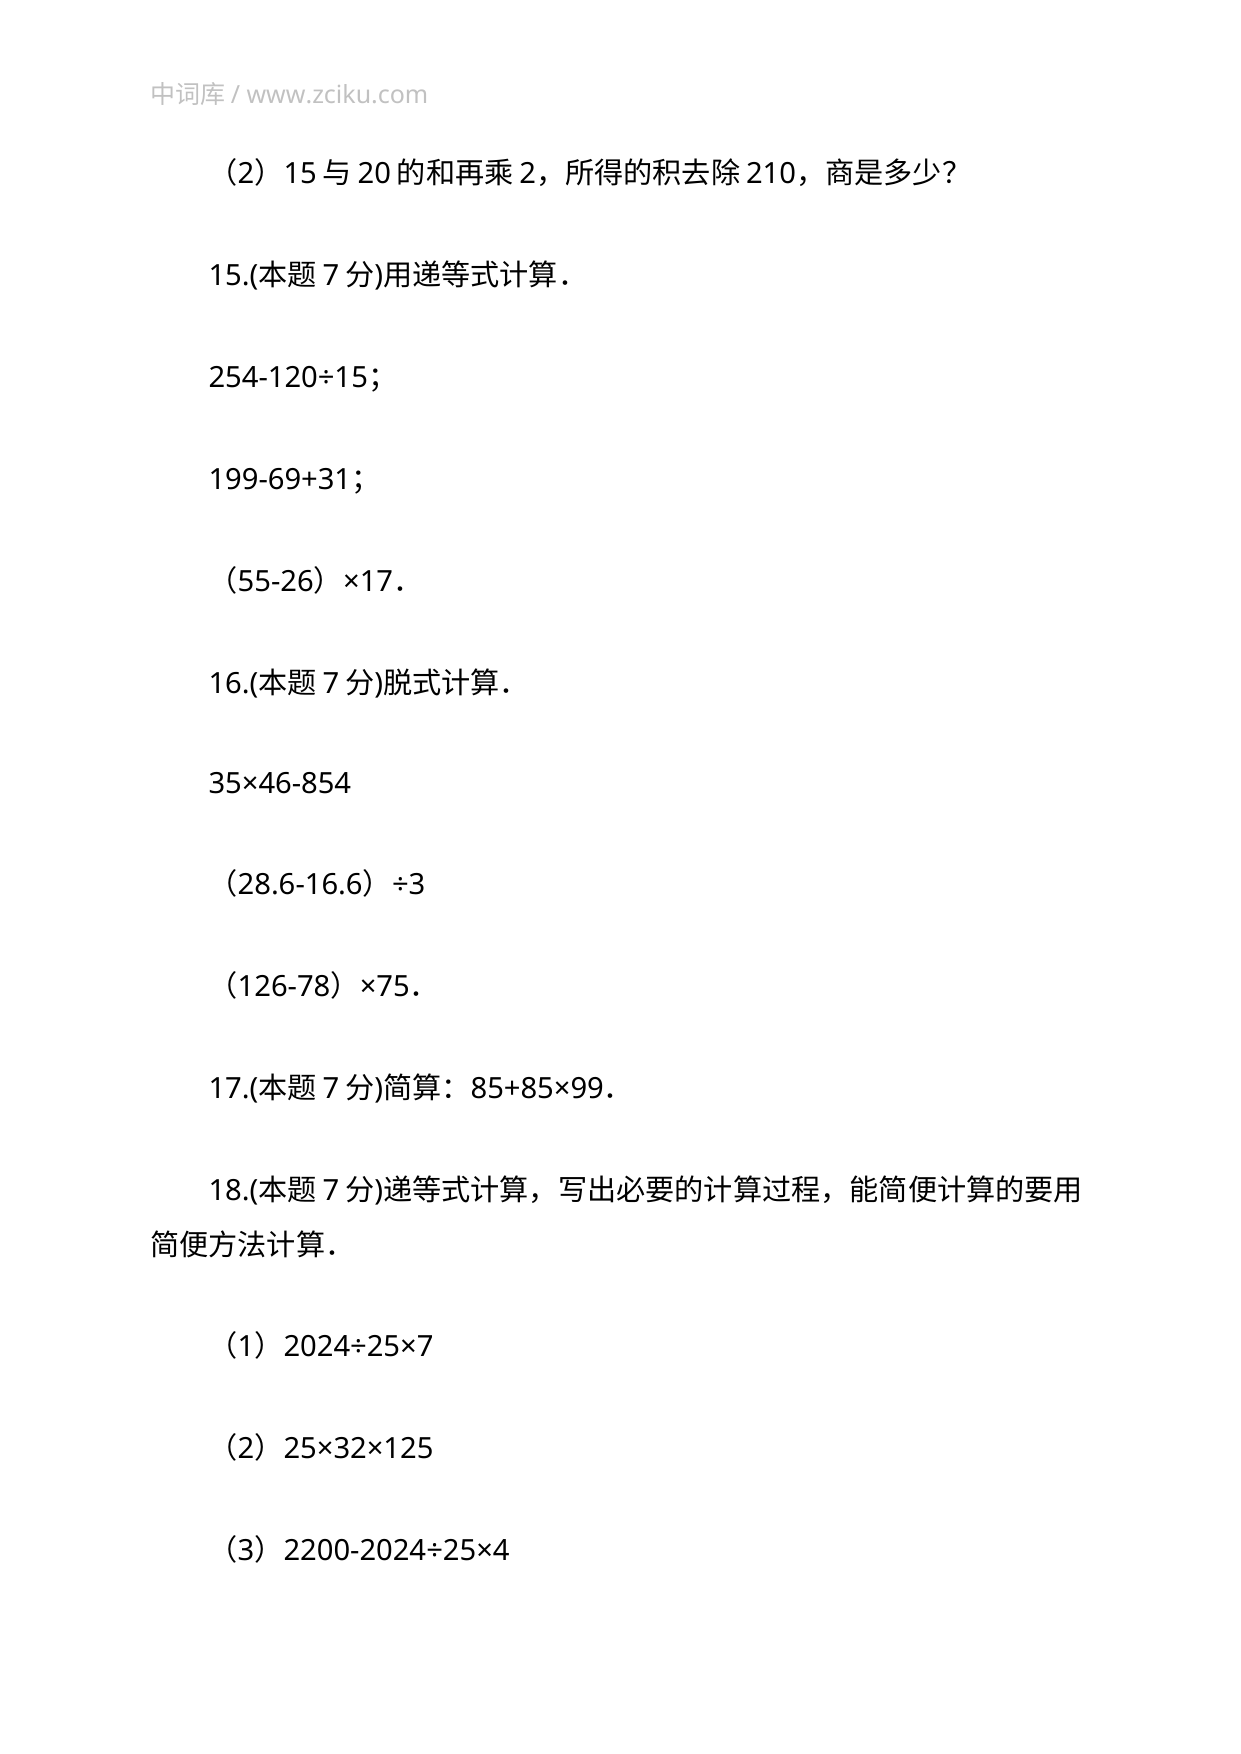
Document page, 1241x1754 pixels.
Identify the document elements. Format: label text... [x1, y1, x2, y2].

text （3）2200-2024÷25×4 [150, 1527, 1090, 1569]
text （2）25×32×125 [150, 1425, 1090, 1467]
text 254-120÷15； [150, 354, 1090, 396]
text 16.(本题7分)脱式计算． [150, 660, 1090, 702]
text （1）2024÷25×7 [150, 1323, 1090, 1365]
text （28.6-16.6）÷3 [150, 860, 1090, 903]
text （126-78）×75． [150, 962, 1090, 1005]
text 17.(本题7分)简算：85+85×99． [150, 1064, 1090, 1107]
text 18.(本题7分)递等式计算，写出必要的计算过程，能简便计算的要用简便方法计算． [150, 1166, 1090, 1263]
text 35×46-854 [150, 762, 1090, 802]
text 15.(本题7分)用递等式计算． [150, 252, 1090, 294]
text （2）15与20的和再乘2，所得的积去除210，商是多少？ [150, 150, 1090, 192]
text （55-26）×17． [150, 558, 1090, 600]
text 199-69+31； [150, 456, 1090, 498]
